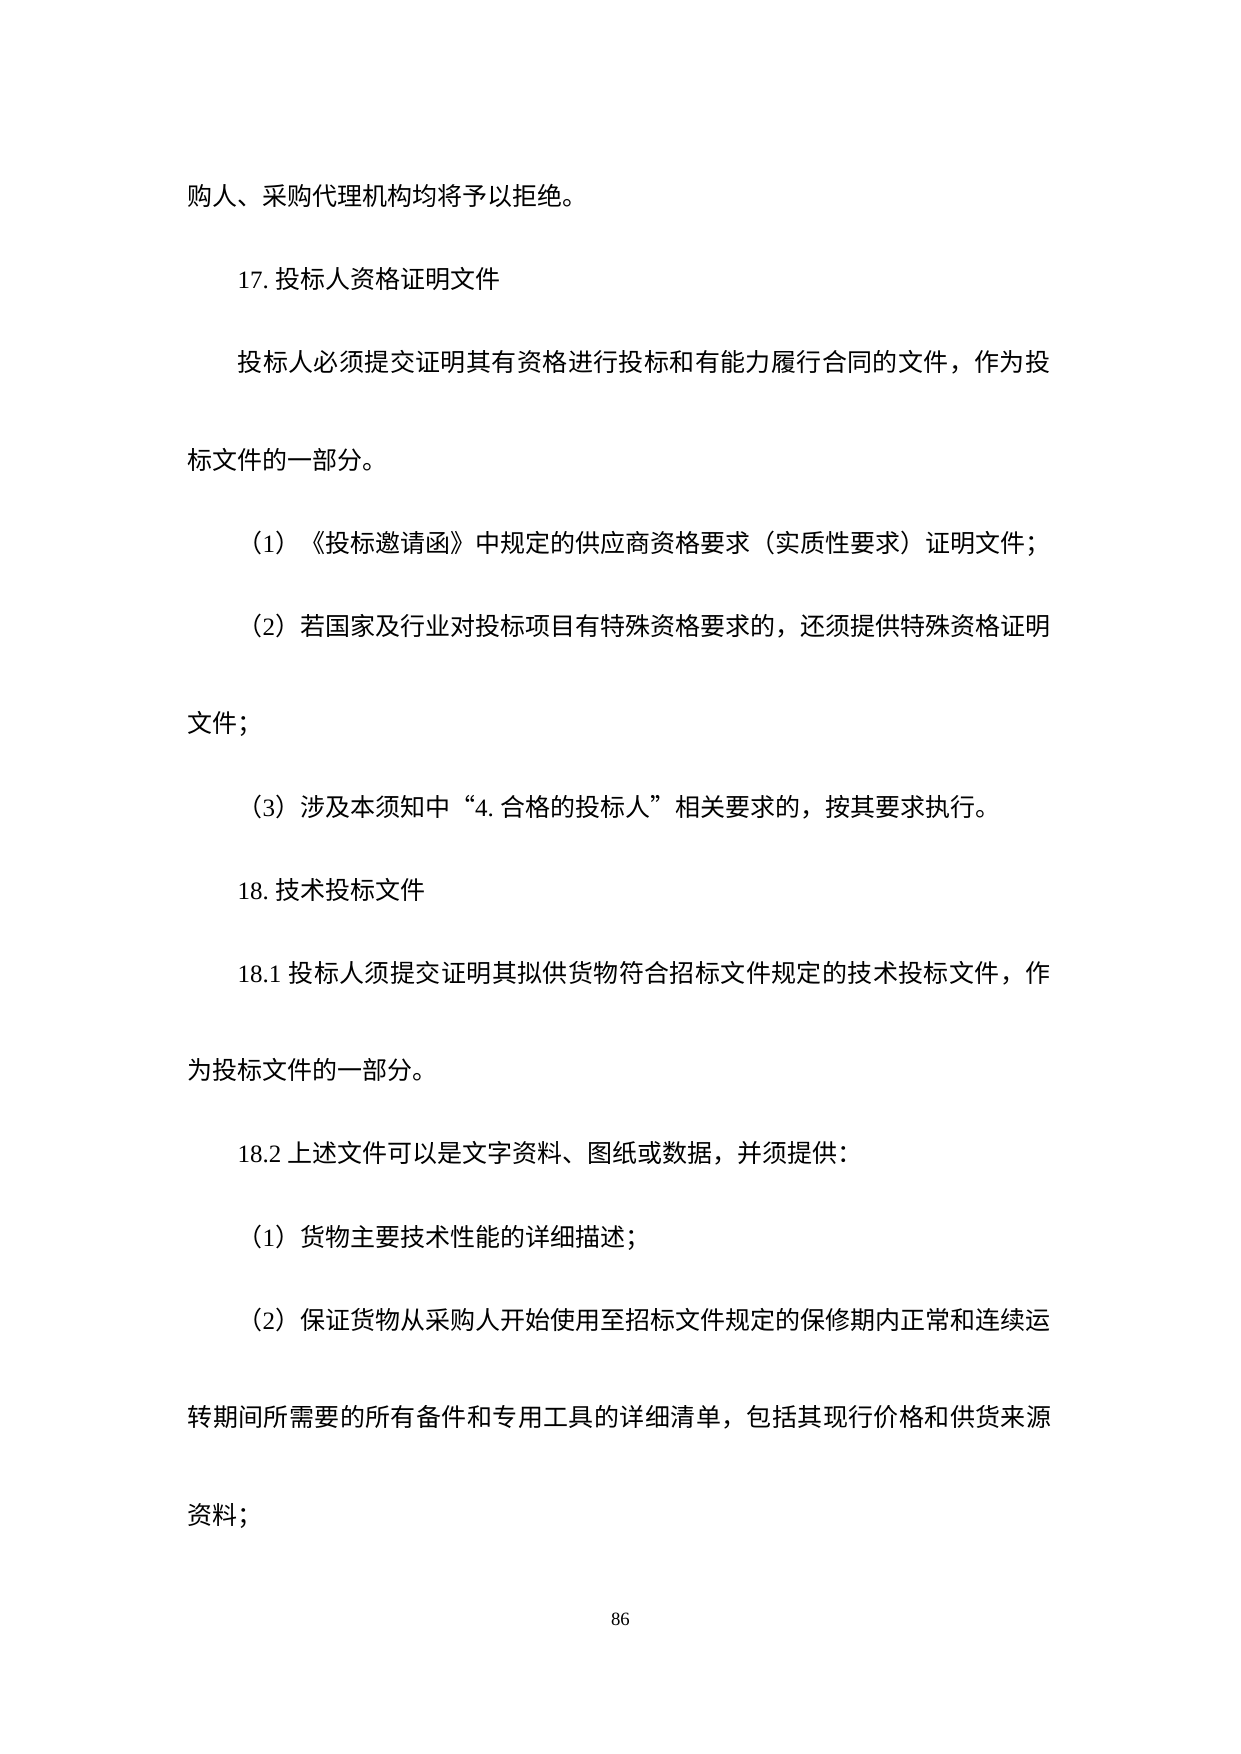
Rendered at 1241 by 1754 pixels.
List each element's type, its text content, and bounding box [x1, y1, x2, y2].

text 17. 投标人资格证明文件 [187, 245, 1053, 310]
text 18.1 投标人须提交证明其拟供货物符合招标文件规定的技术投标文件，作为投标文件的一部分。 [187, 939, 1053, 1101]
text （1）货物主要技术性能的详细描述； [187, 1203, 1053, 1268]
text 18. 技术投标文件 [187, 856, 1053, 921]
text （2）保证货物从采购人开始使用至招标文件规定的保修期内正常和连续运转期间所需要的所有备件和专用工具的详细清单，包括其现行价格和供货来源资料； [187, 1286, 1053, 1546]
text 投标人必须提交证明其有资格进行投标和有能力履行合同的文件，作为投标文件的一部分。 [187, 328, 1053, 491]
text 18.2 上述文件可以是文字资料、图纸或数据，并须提供： [187, 1119, 1053, 1184]
text （2）若国家及行业对投标项目有特殊资格要求的，还须提供特殊资格证明文件； [187, 592, 1053, 754]
text （3）涉及本须知中“4. 合格的投标人”相关要求的，按其要求执行。 [187, 773, 1053, 838]
text （1）《投标邀请函》中规定的供应商资格要求（实质性要求）证明文件； [187, 509, 1053, 574]
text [187, 162, 1053, 227]
